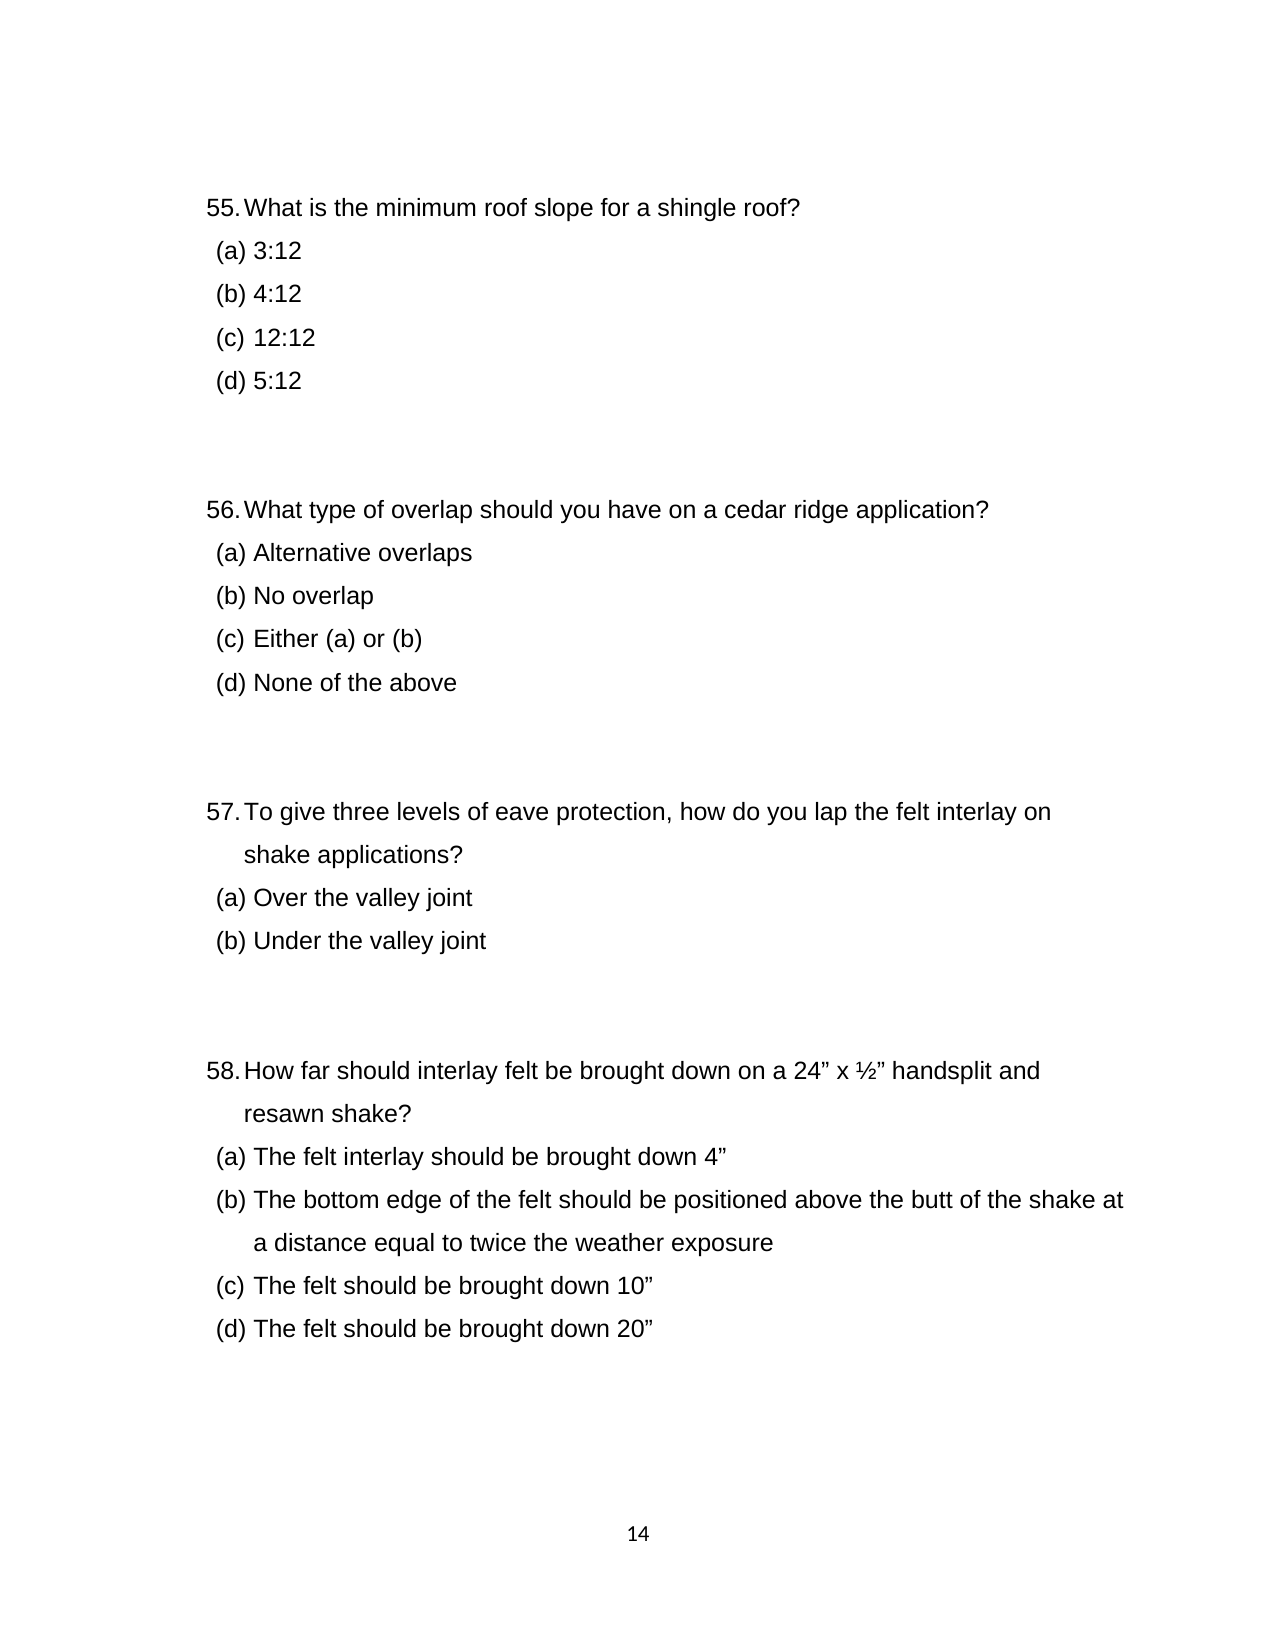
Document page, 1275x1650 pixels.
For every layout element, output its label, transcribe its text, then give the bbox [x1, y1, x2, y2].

list The felt interlay should be brought down 4” [216, 1142, 1125, 1171]
list 12:12 [216, 322, 1125, 351]
list How far should interlay felt be brought down on a 24” x ½” handsplit and resawn shake? [206, 1056, 1125, 1127]
list Under the valley joint [216, 926, 1125, 955]
list None of the above [216, 667, 1125, 696]
list What is the minimum roof slope for a shingle roof? [206, 193, 1125, 222]
list To give three levels of eave protection, how do you lap the felt interlay on shake applications? [206, 797, 1125, 869]
list The bottom edge of the felt should be positioned above the butt of the shake at a distance equal to twice the weather exposure [216, 1185, 1125, 1257]
list 5:12 [216, 366, 1125, 394]
list Alternative overlaps [216, 538, 1125, 567]
list Either (a) or (b) [216, 624, 1125, 653]
list 4:12 [216, 279, 1125, 308]
list Over the valley joint [216, 883, 1125, 912]
list The felt should be brought down 10” [216, 1271, 1125, 1300]
list What type of overlap should you have on a cedar ridge application? [206, 495, 1125, 524]
list The felt should be brought down 20” [216, 1314, 1125, 1343]
list No overlap [216, 581, 1125, 610]
list 3:12 [216, 236, 1125, 265]
